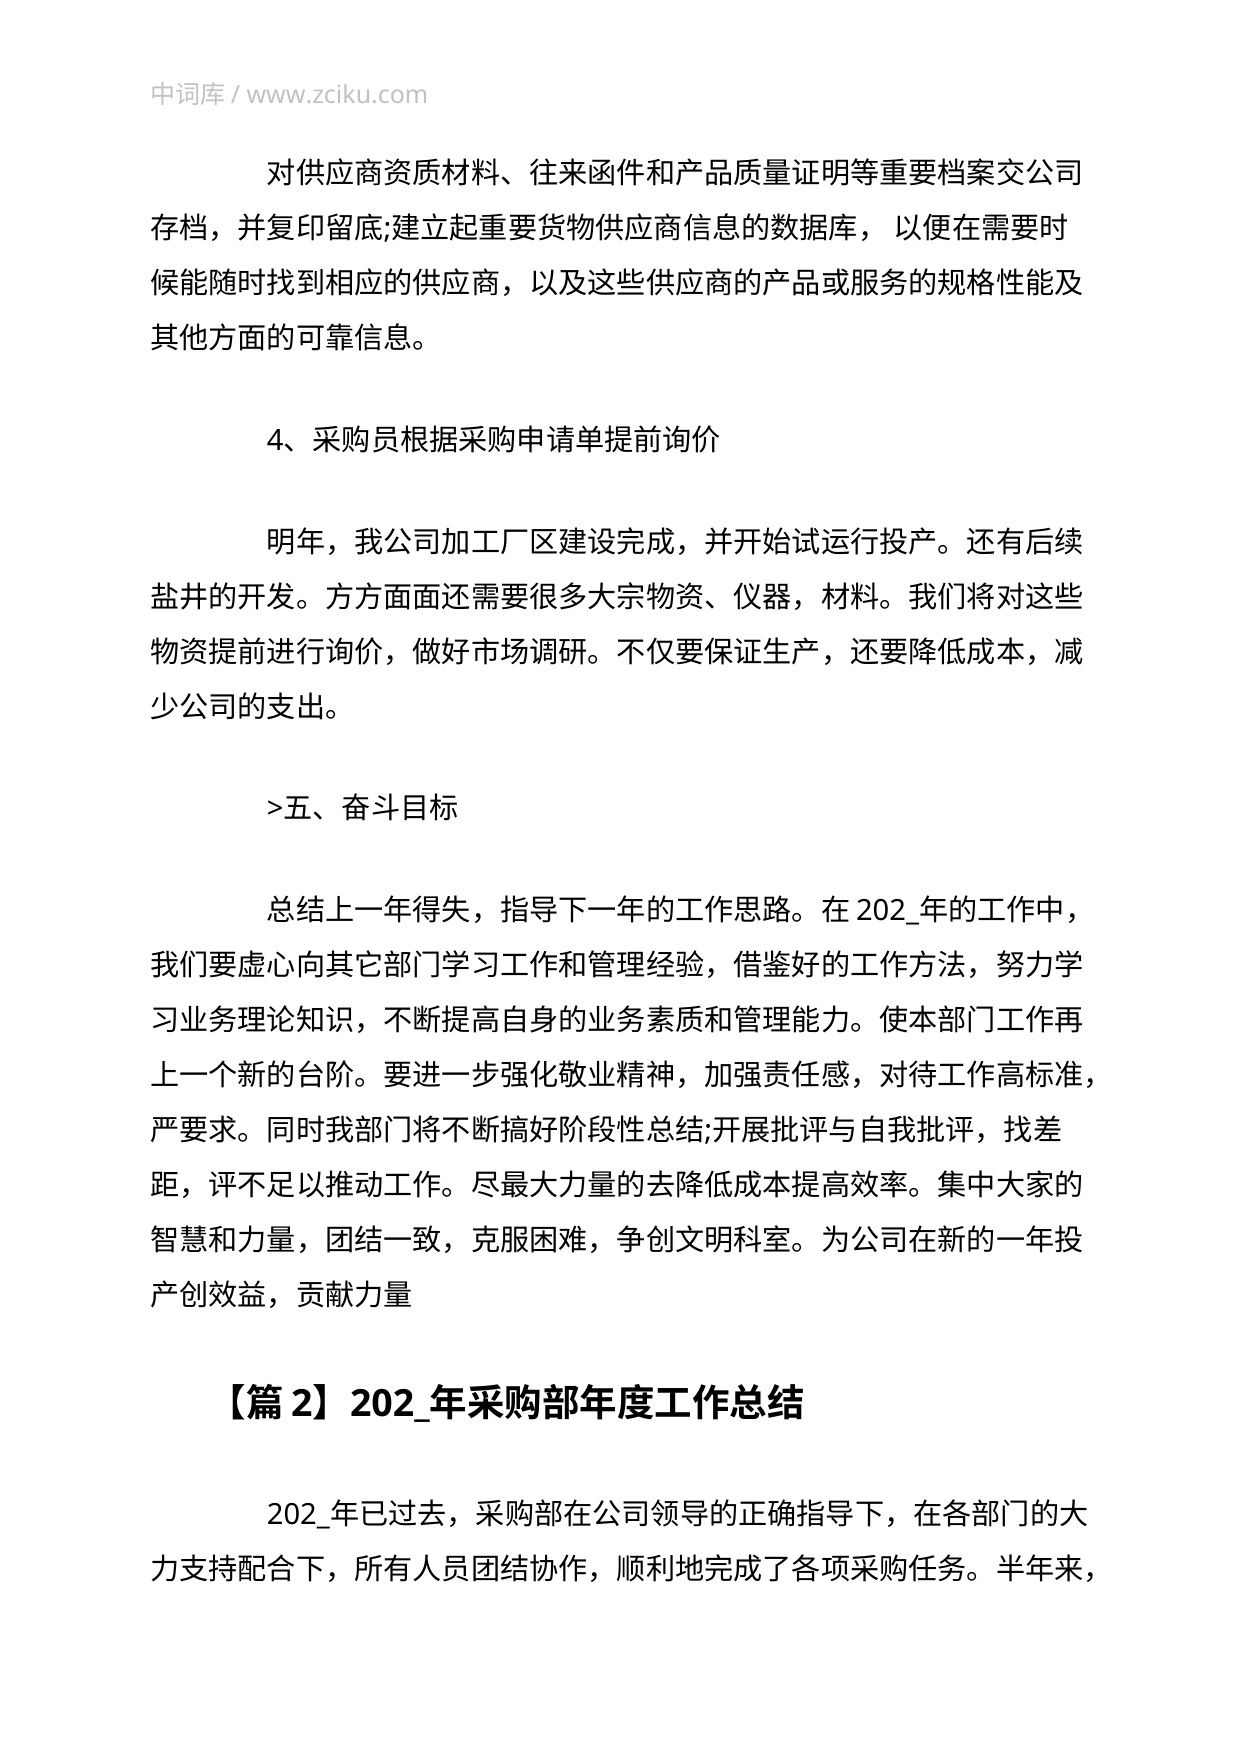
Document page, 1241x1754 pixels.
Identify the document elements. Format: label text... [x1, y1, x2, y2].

text 4、采购员根据采购申请单提前询价 [150, 417, 1090, 459]
text >五、奋斗目标 [150, 785, 1090, 827]
text 对供应商资质材料、往来函件和产品质量证明等重要档案交公司存档，并复印留底;建立起重要货物供应商信息的数据库， 以便在需要时候能随时找到相应的供应商，以及这些供应商的产品或服务的规格性能及其他方面的可靠信息。 [150, 150, 1090, 357]
text 【篇2】202_年采购部年度工作总结 [150, 1373, 1090, 1428]
text 明年，我公司加工厂区建设完成，并开始试运行投产。还有后续盐井的开发。方方面面还需要很多大宗物资、仪器，材料。我们将对这些物资提前进行询价，做好市场调研。不仅要保证生产，还要降低成本，减少公司的支出。 [150, 518, 1090, 726]
text 总结上一年得失，指导下一年的工作思路。在202_年的工作中，我们要虚心向其它部门学习工作和管理经验，借鉴好的工作方法，努力学习业务理论知识，不断提高自身的业务素质和管理能力。使本部门工作再上一个新的台阶。要进一步强化敬业精神，加强责任感，对待工作高标准，严要求。同时我部门将不断搞好阶段性总结;开展批评与自我批评，找差距，评不足以推动工作。尽最大力量的去降低成本提高效率。集中大家的智慧和力量，团结一致，克服困难，争创文明科室。为公司在新的一年投产创效益，贡献力量 [150, 887, 1090, 1314]
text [150, 1491, 1090, 1588]
